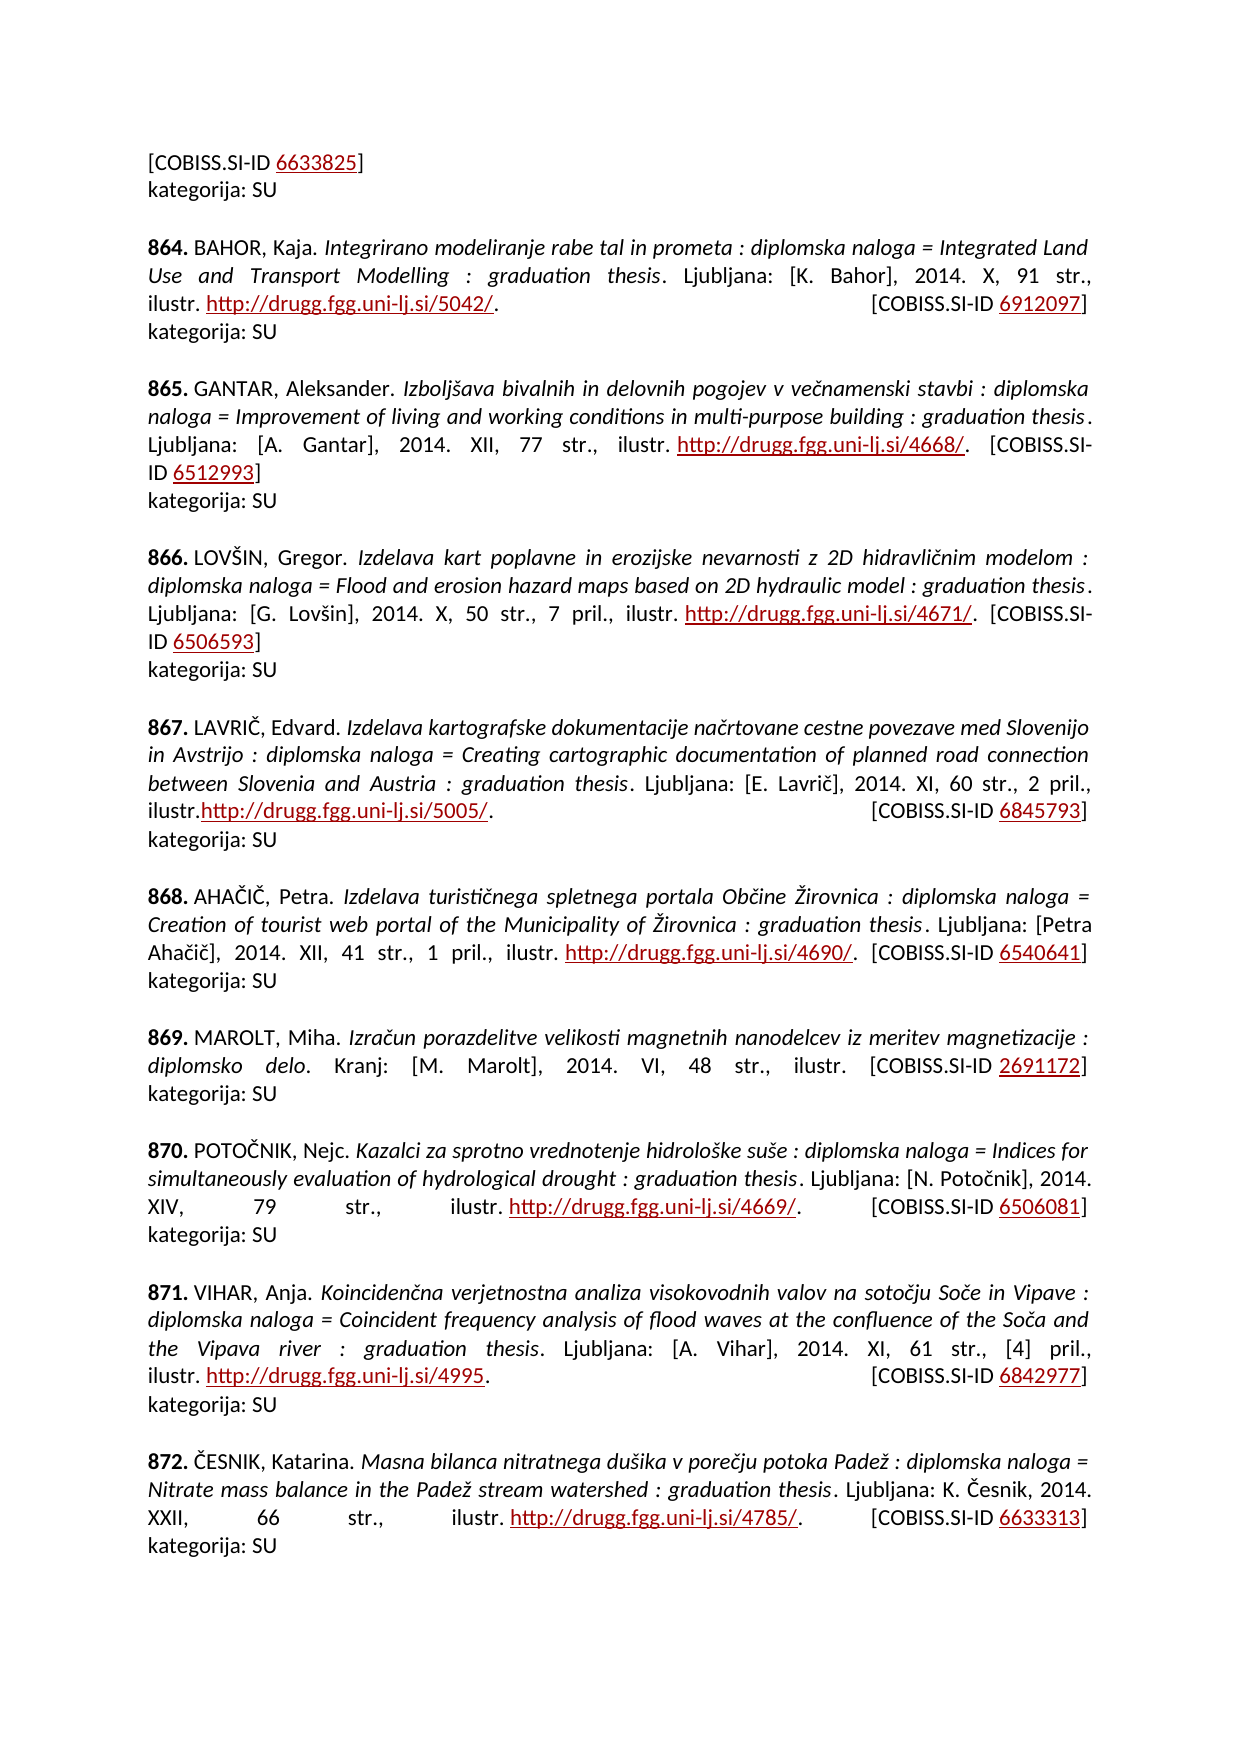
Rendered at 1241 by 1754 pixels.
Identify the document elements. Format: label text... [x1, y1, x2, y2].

text 869. MAROLT, Miha. Izračun porazdelitve velikosti magnetnih nanodelcev iz meritev magnetizacije : diplomsko delo. Kranj: [M. Marolt], 2014. VI, 48 str., ilustr. [COBISS.SI-ID 2691172] kategorija: SU [148, 1023, 1093, 1107]
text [148, 148, 1093, 204]
text 872. ČESNIK, Katarina. Masna bilanca nitratnega dušika v porečju potoka Padež : diplomska naloga = Nitrate mass balance in the Padež stream watershed : graduation thesis. Ljubljana: K. Česnik, 2014. XXII, 66 str., ilustr. http://drugg.fgg.uni-lj.si/4785/. [COBISS.SI-ID 6633313] kategorija: SU [148, 1447, 1093, 1559]
text 866. LOVŠIN, Gregor. Izdelava kart poplavne in erozijske nevarnosti z 2D hidravličnim modelom : diplomska naloga = Flood and erosion hazard maps based on 2D hydraulic model : graduation thesis. Ljubljana: [G. Lovšin], 2014. X, 50 str., 7 pril., ilustr. http://drugg.fgg.uni-lj.si/4671/. [COBISS.SI-ID 6506593] kategorija: SU [148, 543, 1093, 683]
text 868. AHAČIČ, Petra. Izdelava turističnega spletnega portala Občine Žirovnica : diplomska naloga = Creation of tourist web portal of the Municipality of Žirovnica : graduation thesis. Ljubljana: [Petra Ahačič], 2014. XII, 41 str., 1 pril., ilustr. http://drugg.fgg.uni-lj.si/4690/. [COBISS.SI-ID 6540641] kategorija: SU [148, 882, 1093, 994]
text 867. LAVRIČ, Edvard. Izdelava kartografske dokumentacije načrtovane cestne povezave med Slovenijo in Avstrijo : diplomska naloga = Creating cartographic documentation of planned road connection between Slovenia and Austria : graduation thesis. Ljubljana: [E. Lavrič], 2014. XI, 60 str., 2 pril., ilustr.http://drugg.fgg.uni-lj.si/5005/. [COBISS.SI-ID 6845793] kategorija: SU [148, 713, 1093, 853]
text 870. POTOČNIK, Nejc. Kazalci za sprotno vrednotenje hidrološke suše : diplomska naloga = Indices for simultaneously evaluation of hydrological drought : graduation thesis. Ljubljana: [N. Potočnik], 2014. XIV, 79 str., ilustr. http://drugg.fgg.uni-lj.si/4669/. [COBISS.SI-ID 6506081] kategorija: SU [148, 1136, 1093, 1248]
text 864. BAHOR, Kaja. Integrirano modeliranje rabe tal in prometa : diplomska naloga = Integrated Land Use and Transport Modelling : graduation thesis. Ljubljana: [K. Bahor], 2014. X, 91 str., ilustr. http://drugg.fgg.uni-lj.si/5042/. [COBISS.SI-ID 6912097] kategorija: SU [148, 233, 1093, 345]
text 871. VIHAR, Anja. Koincidenčna verjetnostna analiza visokovodnih valov na sotočju Soče in Vipave : diplomska naloga = Coincident frequency analysis of flood waves at the confluence of the Soča and the Vipava river : graduation thesis. Ljubljana: [A. Vihar], 2014. XI, 61 str., [4] pril., ilustr. http://drugg.fgg.uni-lj.si/4995. [COBISS.SI-ID 6842977] kategorija: SU [148, 1278, 1093, 1418]
text 865. GANTAR, Aleksander. Izboljšava bivalnih in delovnih pogojev v večnamenski stavbi : diplomska naloga = Improvement of living and working conditions in multi-purpose building : graduation thesis. Ljubljana: [A. Gantar], 2014. XII, 77 str., ilustr. http://drugg.fgg.uni-lj.si/4668/. [COBISS.SI-ID 6512993] kategorija: SU [148, 374, 1093, 514]
